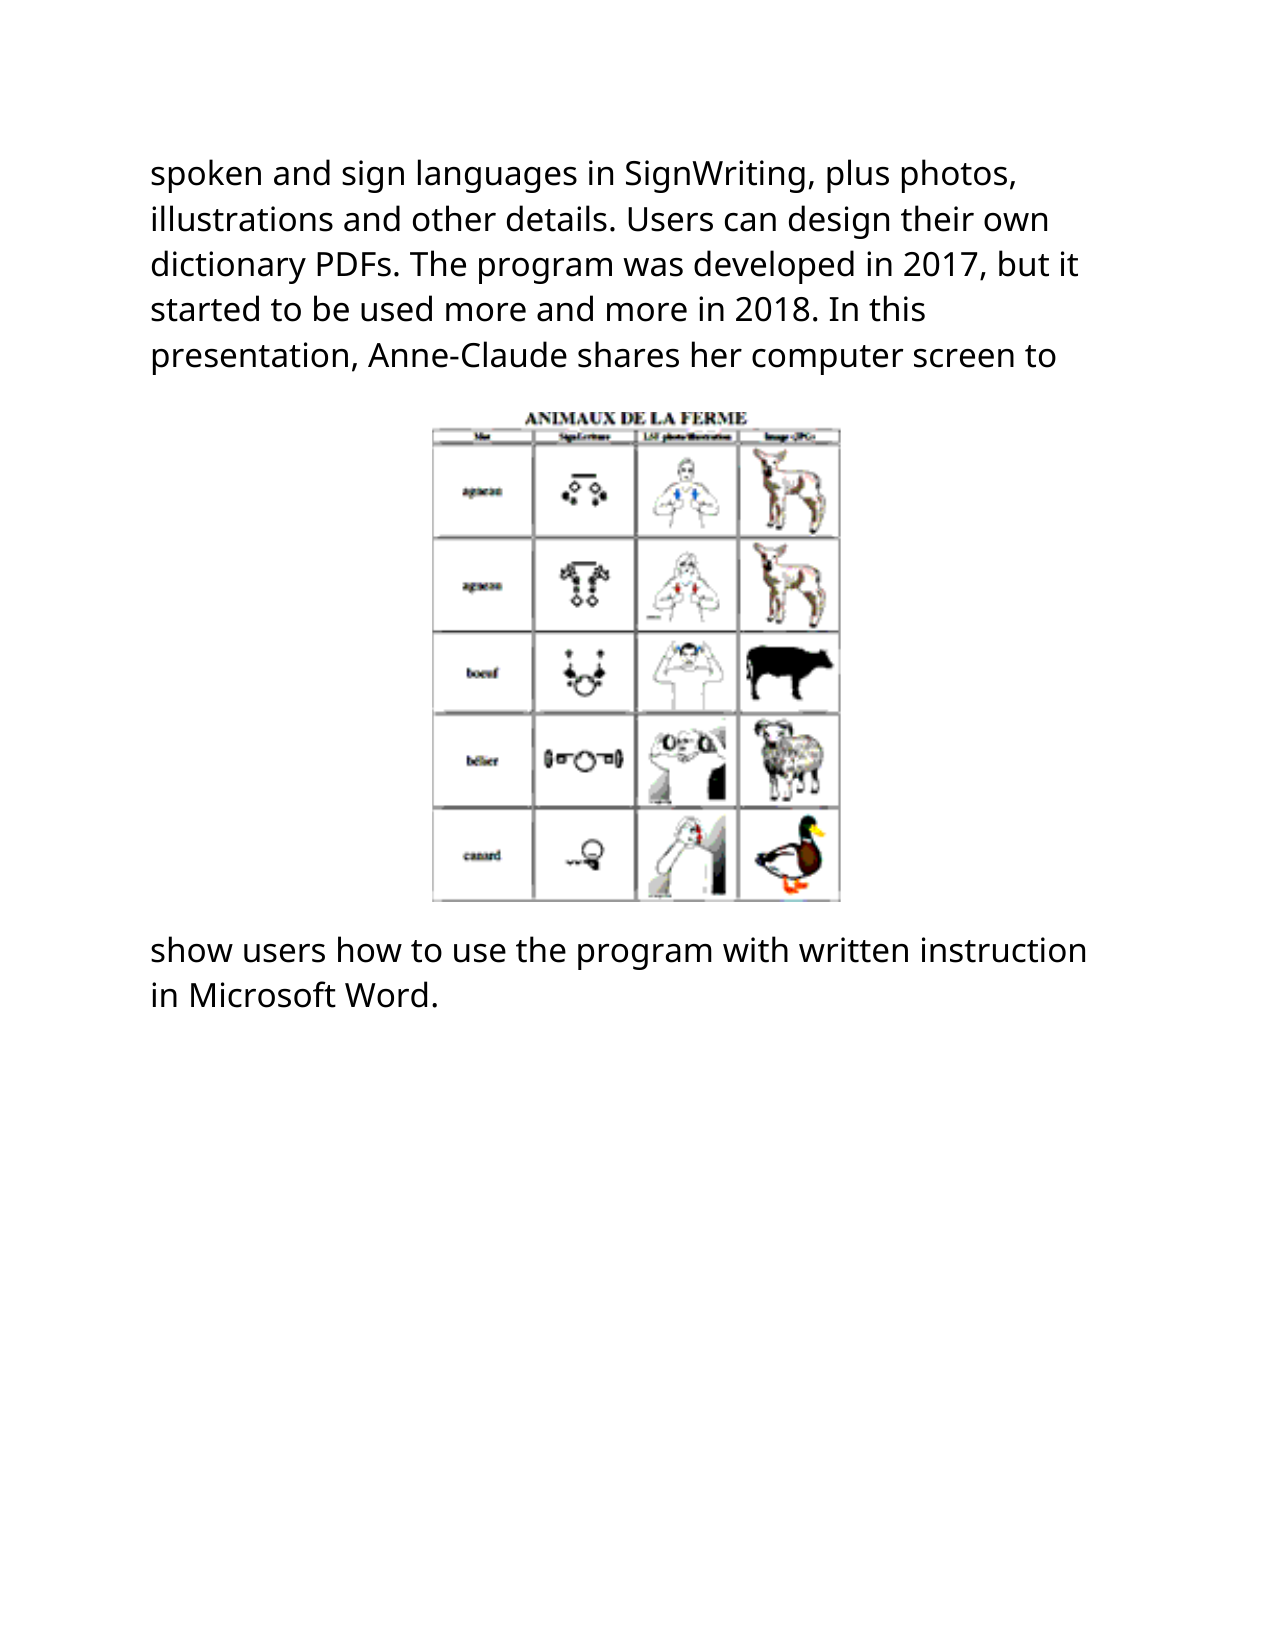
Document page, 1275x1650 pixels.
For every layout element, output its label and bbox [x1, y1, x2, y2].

text [150, 150, 1125, 1018]
picture [432, 412, 841, 902]
